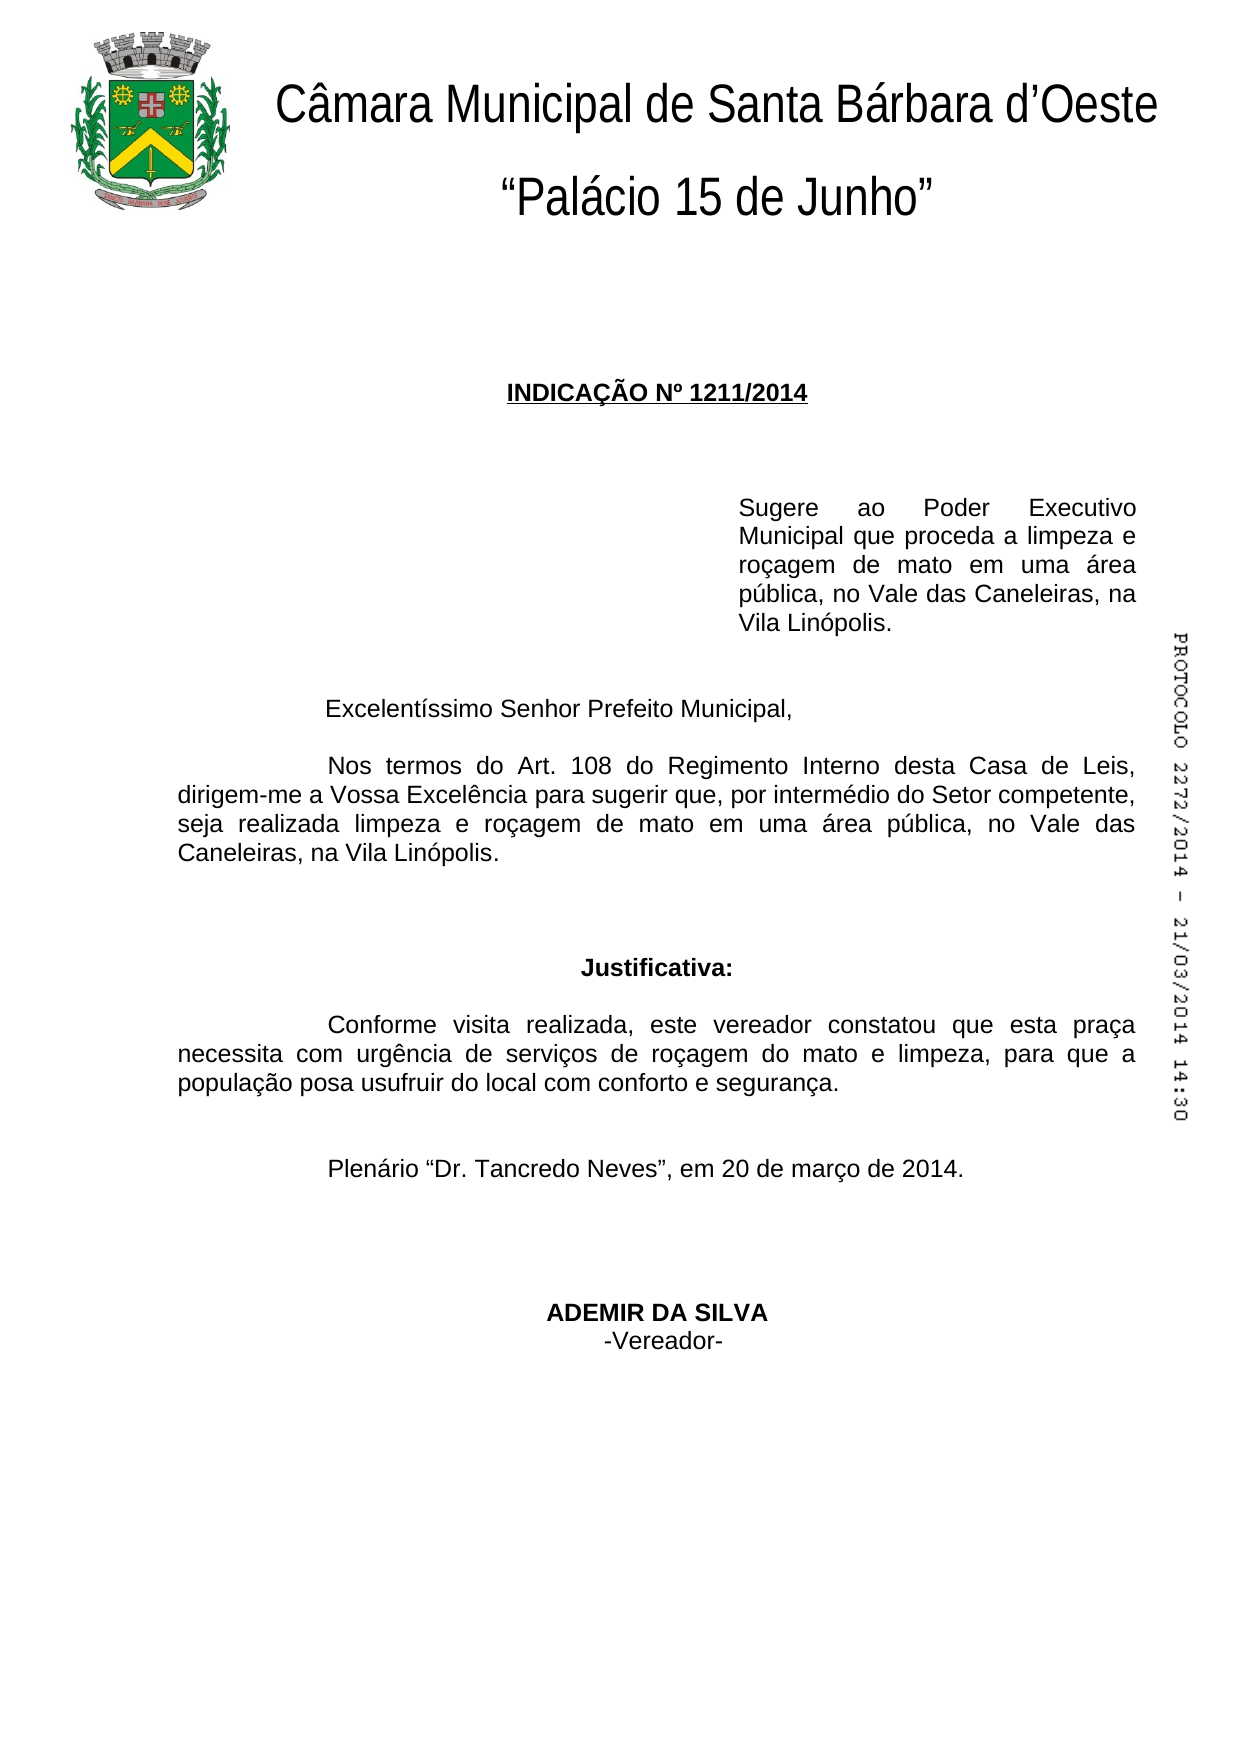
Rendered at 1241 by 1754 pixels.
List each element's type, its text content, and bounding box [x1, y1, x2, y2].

text -Vereador- [177, 1326, 1137, 1355]
text Justificativa: [177, 953, 1137, 981]
picture [70, 32, 230, 210]
text Conforme visita realizada, este vereador constatou que esta praça necessita com urgência de serviços de roçagem do mato e limpeza, para que a população posa usufruir do local com conforto e segurança. [177, 1010, 1137, 1096]
text ADEMIR DA SILVA [177, 1298, 1137, 1326]
title INDICAÇÃO Nº 1211/2014 [177, 378, 1137, 406]
text Nos termos do Art. 108 do Regimento Interno desta Casa de Leis, dirigem-me a Vossa Excelência para sugerir que, por intermédio do Setor competente, seja realizada limpeza e roçagem de mato em uma área pública, no Vale das Caneleiras, na Vila Linópolis. [177, 751, 1137, 866]
text Plenário “Dr. Tancredo Neves”, em 20 de março de 2014. [177, 1154, 1137, 1183]
text Excelentíssimo Senhor Prefeito Municipal, [325, 694, 1137, 723]
picture [1146, 629, 1210, 1125]
text Sugere ao Poder Executivo Municipal que proceda a limpeza e roçagem de mato em uma área pública, no Vale das Caneleiras, na Vila Linópolis. [738, 493, 1137, 636]
